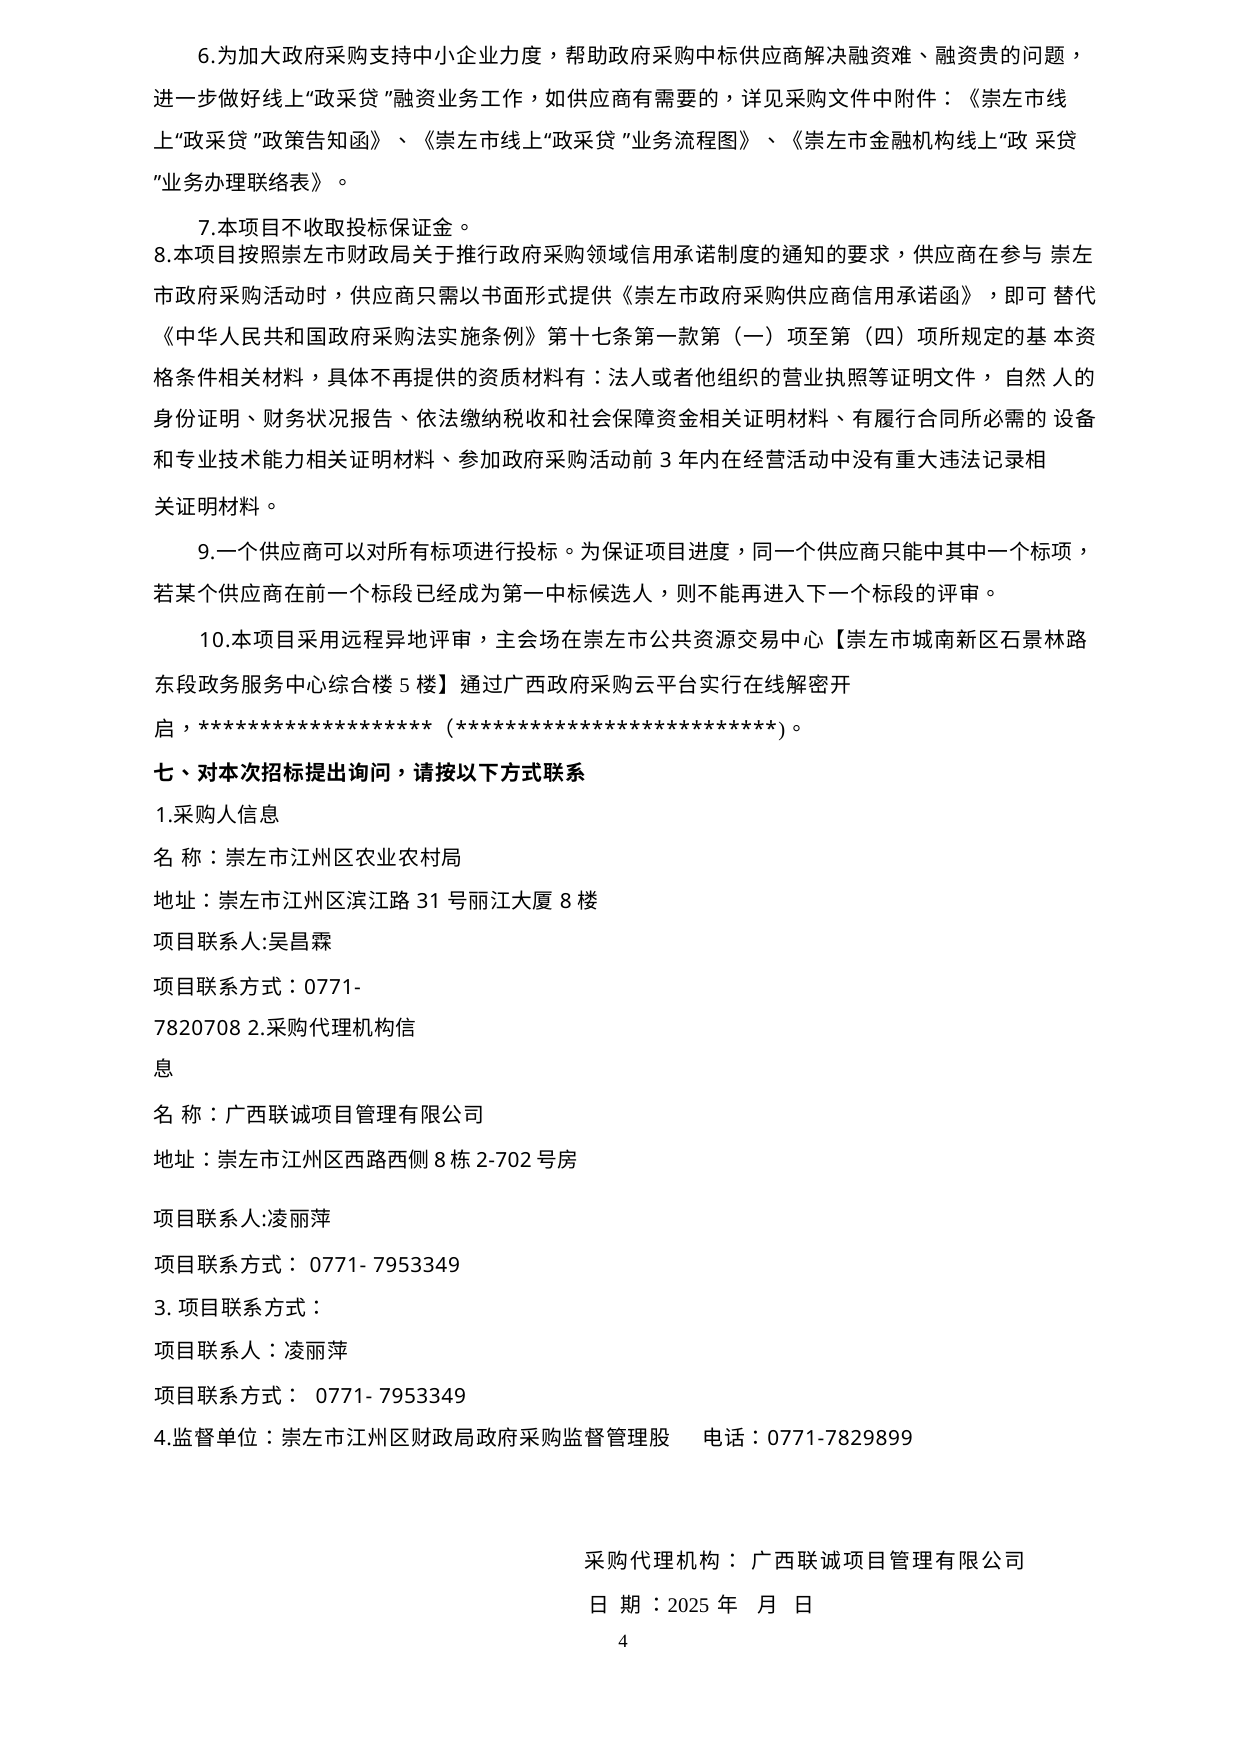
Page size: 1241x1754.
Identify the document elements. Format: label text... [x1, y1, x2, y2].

text 项目联系人:凌丽萍 [153, 1203, 678, 1233]
text 项目联系方式：0771-7820708 2.采购代理机构信息 [154, 972, 437, 1083]
text 项目联系人：凌丽萍 [154, 1336, 1098, 1365]
text 关证明材料。 [154, 493, 1098, 520]
text 项目联系方式： 0771- 7953349 [154, 1250, 1098, 1279]
text 6.为加大政府采购支持中小企业力度，帮助政府采购中标供应商解决融资难、融资贵的问题， 进一步做好线上“政采贷 ”融资业务工作，如供应商有需要的，详见采购文件中附件：《崇左市线 上“政采贷 ”政策告知函》、《崇左市线上“政采贷 ”业务流程图》、《崇左市金融机构线上“政 采贷 ”业务办理联络表》。 [153, 42, 1098, 196]
text 项目联系方式： 0771- 7953349 [154, 1380, 1098, 1409]
text 七、对本次招标提出询问，请按以下方式联系 [153, 759, 1098, 786]
text 7.本项目不收取投标保证金。 [198, 213, 1098, 241]
text 名 称：崇左市江州区农业农村局 [154, 843, 1098, 871]
text 采购代理机构： 广西联诚项目管理有限公司 日 期 ：2025 年 月 日 [584, 1544, 1037, 1618]
text 地址：崇左市江州区滨江路 31 号丽江大厦 8 楼 项目联系人:吴昌霖 [153, 886, 601, 956]
text 10.本项目采用远程异地评审，主会场在崇左市公共资源交易中心【崇左市城南新区石景林路 东段政务服务中心综合楼 5 楼】通过广西政府采购云平台实行在线解密开启，*******************（**************************)。 [154, 625, 1092, 742]
text 地址：崇左市江州区西路西侧8栋2-702号房 [153, 1143, 678, 1173]
text 8.本项目按照崇左市财政局关于推行政府采购领域信用承诺制度的通知的要求，供应商在参与 崇左市政府采购活动时，供应商只需以书面形式提供《崇左市政府采购供应商信用承诺函》，即可 替代《中华人民共和国政府采购法实施条例》第十七条第一款第（一）项至第（四）项所规定的基 本资格条件相关材料，具体不再提供的资质材料有：法人或者他组织的营业执照等证明文件， 自然 人的身份证明、财务状况报告、依法缴纳税收和社会保障资金相关证明材料、有履行合同所必需的 设备和专业技术能力相关证明材料、参加政府采购活动前 3 年内在经营活动中没有重大违法记录相 [153, 241, 1098, 474]
text 4.监督单位：崇左市江州区财政局政府采购监督管理股 电话：0771-7829899 [153, 1424, 1098, 1451]
text 9.一个供应商可以对所有标项进行投标。为保证项目进度，同一个供应商只能中其中一个标项， 若某个供应商在前一个标段已经成为第一中标候选人，则不能再进入下一个标段的评审。 [153, 537, 1098, 608]
text 1.采购人信息 [155, 801, 1098, 828]
text 3. 项目联系方式： [154, 1294, 1098, 1321]
text 名 称：广西联诚项目管理有限公司 [154, 1099, 1098, 1128]
